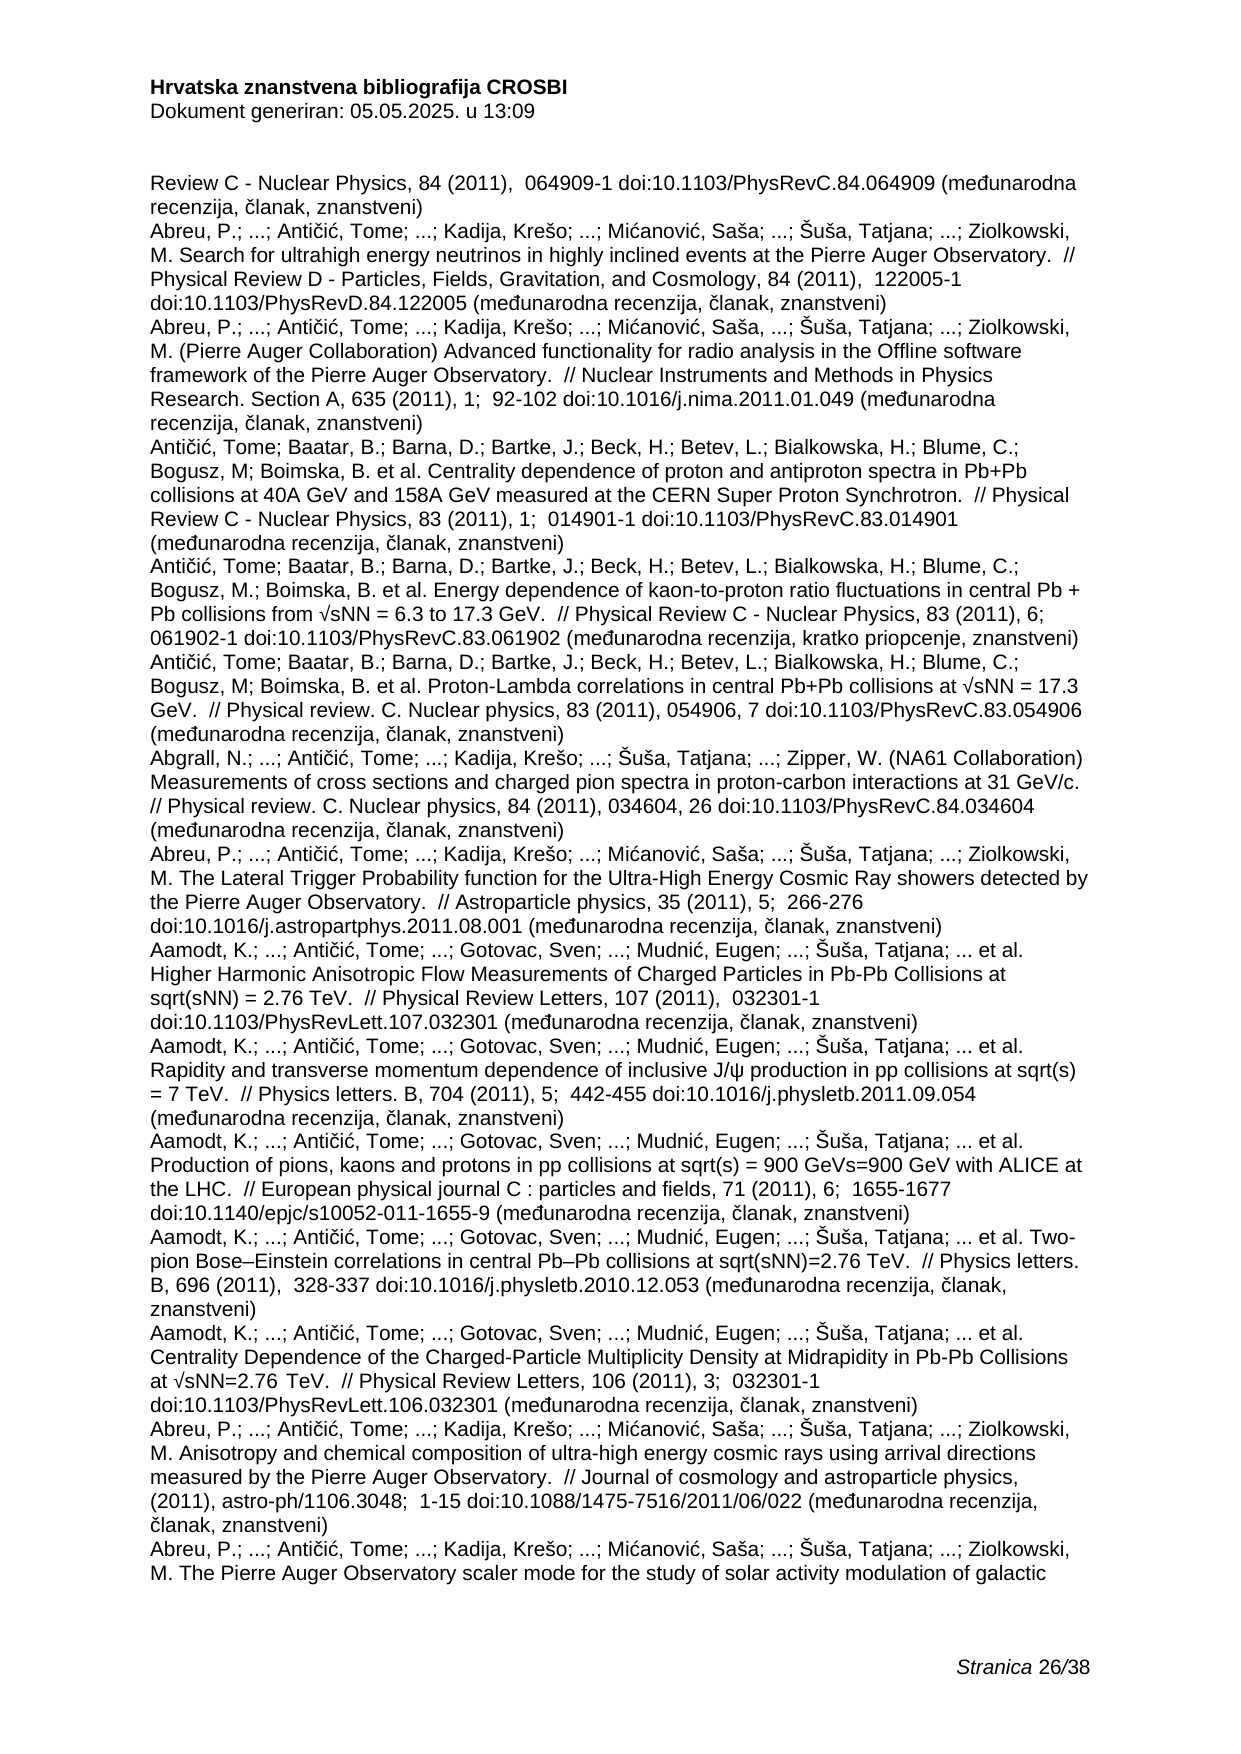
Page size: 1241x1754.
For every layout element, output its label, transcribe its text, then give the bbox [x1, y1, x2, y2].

text Antičić, Tome; Baatar, B.; Barna, D.; Bartke, J.; Beck, H.; Betev, L.; Bialkowska, H.; Blume, C.; Bogusz, M; Boimska, B. et al. [150, 434, 1090, 554]
text Antičić, Tome; Baatar, B.; Barna, D.; Bartke, J.; Beck, H.; Betev, L.; Bialkowska, H.; Blume, C.; Bogusz, M; Boimska, B. et al. [150, 650, 1090, 746]
text Abreu, P.; ...; Antičić, Tome; ...; Kadija, Krešo; ...; Mićanović, Saša; ...; Šuša, Tatjana; ...; Ziolkowski, M. [150, 842, 1090, 938]
text Aamodt, K.; ...; Antičić, Tome; ...; Gotovac, Sven; ...; Mudnić, Eugen; ...; Šuša, Tatjana; ... et al. [150, 1321, 1090, 1417]
text Abgrall, N.; ...; Antičić, Tome; ...; Kadija, Krešo; ...; Šuša, Tatjana; ...; Zipper, W. (NA61 Collaboration) [150, 746, 1090, 842]
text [150, 171, 1090, 219]
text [150, 1417, 1090, 1537]
text Abreu, P.; ...; Antičić, Tome; ...; Kadija, Krešo; ...; Mićanović, Saša, ...; Šuša, Tatjana; ...; Ziolkowski, M. (Pierre Auger Collaboration) [150, 315, 1090, 434]
text Aamodt, K.; ...; Antičić, Tome; ...; Gotovac, Sven; ...; Mudnić, Eugen; ...; Šuša, Tatjana; ... et al. [150, 938, 1090, 1033]
text Antičić, Tome; Baatar, B.; Barna, D.; Bartke, J.; Beck, H.; Betev, L.; Bialkowska, H.; Blume, C.; Bogusz, M.; Boimska, B. et al. [150, 554, 1090, 650]
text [150, 1537, 1090, 1584]
text Aamodt, K.; ...; Antičić, Tome; ...; Gotovac, Sven; ...; Mudnić, Eugen; ...; Šuša, Tatjana; ... et al. [150, 1225, 1090, 1321]
text Aamodt, K.; ...; Antičić, Tome; ...; Gotovac, Sven; ...; Mudnić, Eugen; ...; Šuša, Tatjana; ... et al. [150, 1033, 1090, 1129]
text Abreu, P.; ...; Antičić, Tome; ...; Kadija, Krešo; ...; Mićanović, Saša; ...; Šuša, Tatjana; ...; Ziolkowski, M. [150, 219, 1090, 315]
text Aamodt, K.; ...; Antičić, Tome; ...; Gotovac, Sven; ...; Mudnić, Eugen; ...; Šuša, Tatjana; ... et al. [150, 1129, 1090, 1225]
